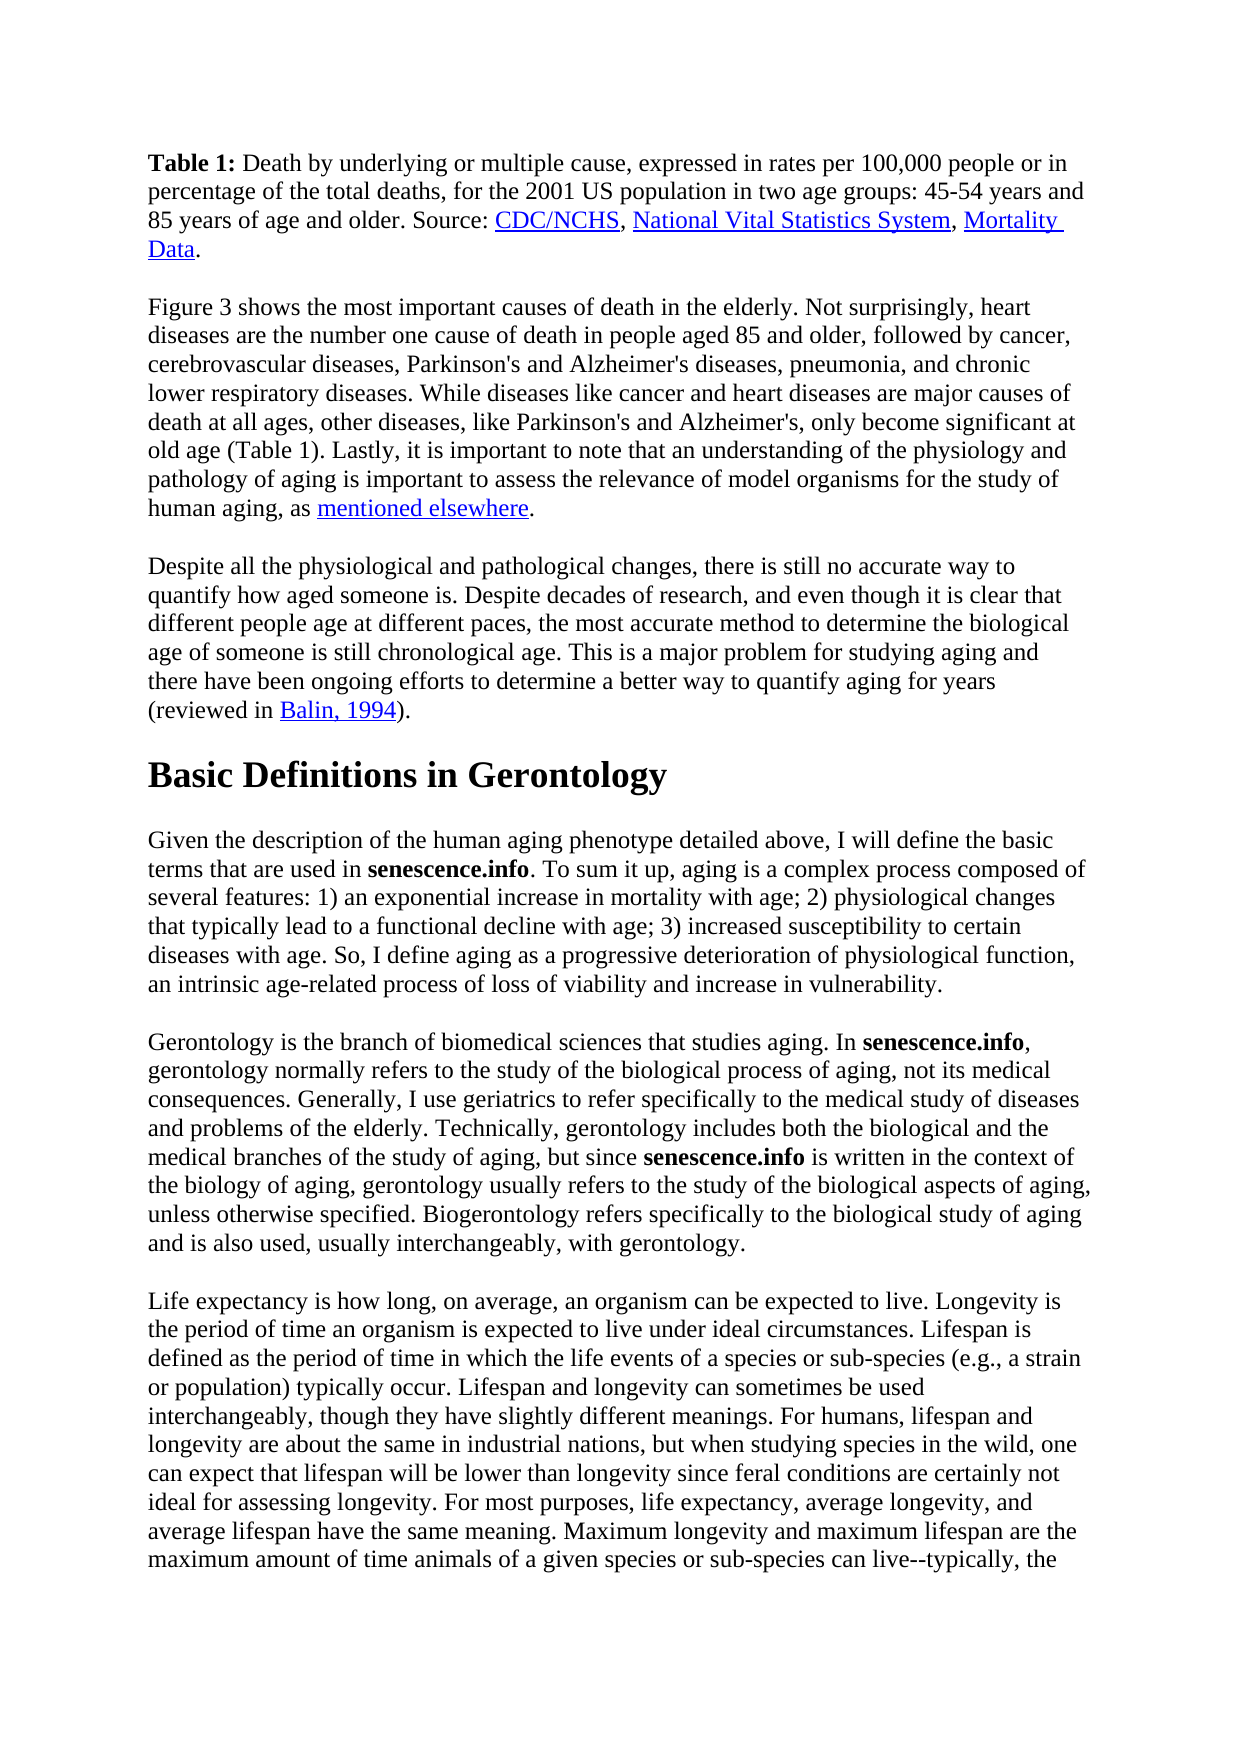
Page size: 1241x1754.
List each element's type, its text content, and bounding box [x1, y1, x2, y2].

text Table 1: Death by underlying or multiple cause, expressed in rates per 100,000 people or in percentage of the total deaths, for the 2001 US population in two age groups: 45-54 years and 85 years of age and older. Source: CDC/NCHS, National Vital Statistics System, Mortality Data. [148, 148, 1093, 263]
text Despite all the physiological and pathological changes, there is still no accurate way to quantify how aged someone is. Despite decades of research, and even though it is clear that different people age at different paces, the most accurate method to determine the biological age of someone is still chronological age. This is a major problem for studying aging and there have been ongoing efforts to determine a better way to quantify aging for years (reviewed in Balin, 1994). [148, 551, 1093, 723]
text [148, 1286, 1093, 1573]
text Figure 3 shows the most important causes of death in the elderly. Not surprisingly, heart diseases are the number one cause of death in people aged 85 and older, followed by cancer, cerebrovascular diseases, Parkinson's and Alzheimer's diseases, pneumonia, and chronic lower respiratory diseases. While diseases like cancer and heart diseases are major causes of death at all ages, other diseases, like Parkinson's and Alzheimer's, only become significant at old age (Table 1). Lastly, it is important to note that an understanding of the physiology and pathology of aging is important to assess the relevance of model organisms for the study of human aging, as mentioned elsewhere. [148, 292, 1093, 522]
text Given the description of the human aging phenotype detailed above, I will define the basic terms that are used in senescence.info. To sum it up, aging is a complex process composed of several features: 1) an exponential increase in mortality with age; 2) physiological changes that typically lead to a functional decline with age; 3) increased susceptibility to certain diseases with age. So, I define aging as a progressive deterioration of physiological function, an intrinsic age-related process of loss of viability and increase in vulnerability. [148, 825, 1093, 997]
text Basic Definitions in Gerontology [148, 753, 1093, 796]
text Gerontology is the branch of biomedical sciences that studies aging. In senescence.info, gerontology normally refers to the study of the biological process of aging, not its medical consequences. Generally, I use geriatrics to refer specifically to the medical study of diseases and problems of the elderly. Technically, gerontology includes both the biological and the medical branches of the study of aging, but since senescence.info is written in the context of the biology of aging, gerontology usually refers to the study of the biological aspects of aging, unless otherwise specified. Biogerontology refers specifically to the biological study of aging and is also used, usually interchangeably, with gerontology. [148, 1027, 1093, 1257]
